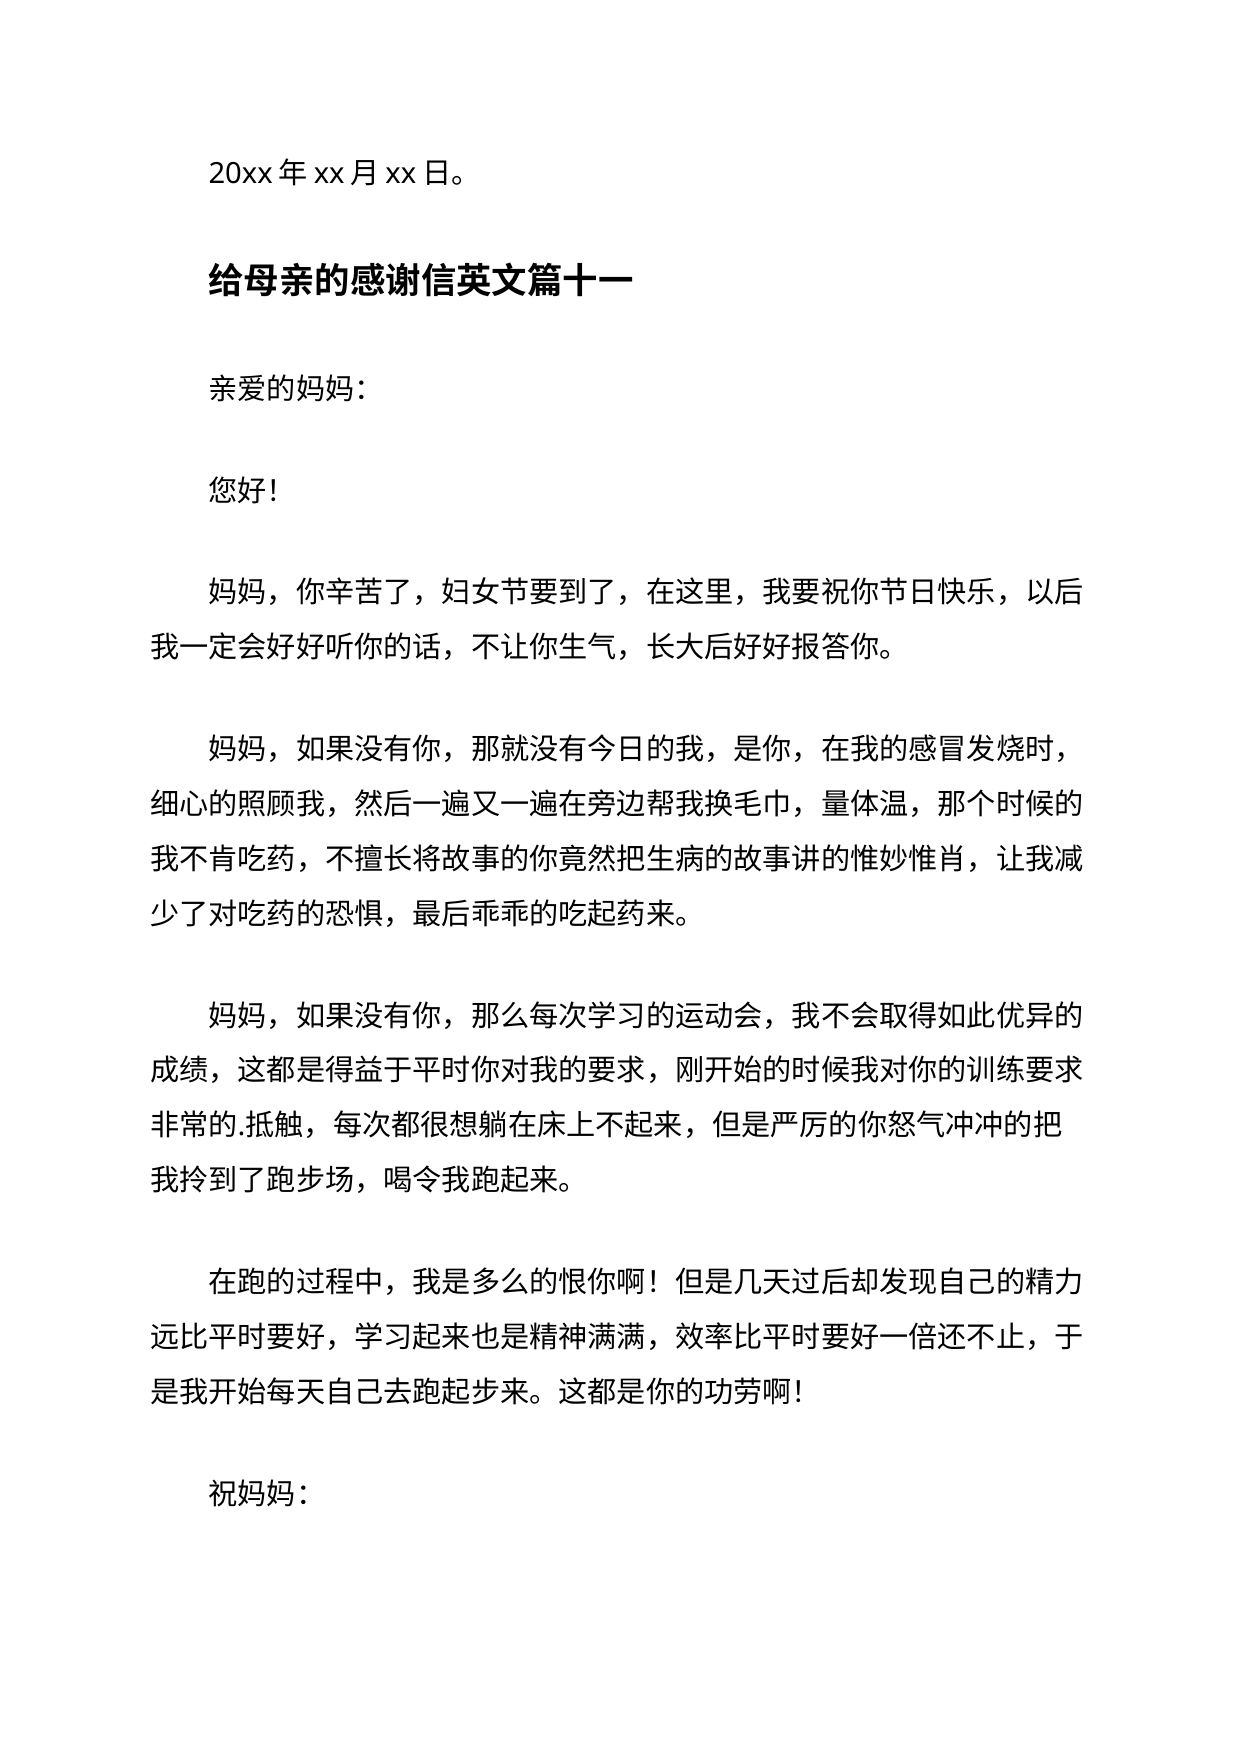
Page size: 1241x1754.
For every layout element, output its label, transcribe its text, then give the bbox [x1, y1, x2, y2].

text 妈妈，如果没有你，那么每次学习的运动会，我不会取得如此优异的成绩，这都是得益于平时你对我的要求，刚开始的时候我对你的训练要求非常的.抵触，每次都很想躺在床上不起来，但是严厉的你怒气冲冲的把我拎到了跑步场，喝令我跑起来。 [150, 992, 1090, 1199]
text 给母亲的感谢信英文篇十一 [150, 252, 1090, 303]
text 在跑的过程中，我是多么的恨你啊！但是几天过后却发现自己的精力远比平时要好，学习起来也是精神满满，效率比平时要好一倍还不止，于是我开始每天自己去跑起步来。这都是你的功劳啊！ [150, 1259, 1090, 1411]
text 亲爱的妈妈： [150, 365, 1090, 408]
text 20xx年xx月xx日。 [150, 150, 1090, 192]
text 妈妈，如果没有你，那就没有今日的我，是你，在我的感冒发烧时，细心的照顾我，然后一遍又一遍在旁边帮我换毛巾，量体温，那个时候的我不肯吃药，不擅长将故事的你竟然把生病的故事讲的惟妙惟肖，让我减少了对吃药的恐惧，最后乖乖的吃起药来。 [150, 726, 1090, 933]
text 祝妈妈： [150, 1470, 1090, 1512]
text 妈妈，你辛苦了，妇女节要到了，在这里，我要祝你节日快乐，以后我一定会好好听你的话，不让你生气，长大后好好报答你。 [150, 569, 1090, 666]
text 您好！ [150, 467, 1090, 509]
